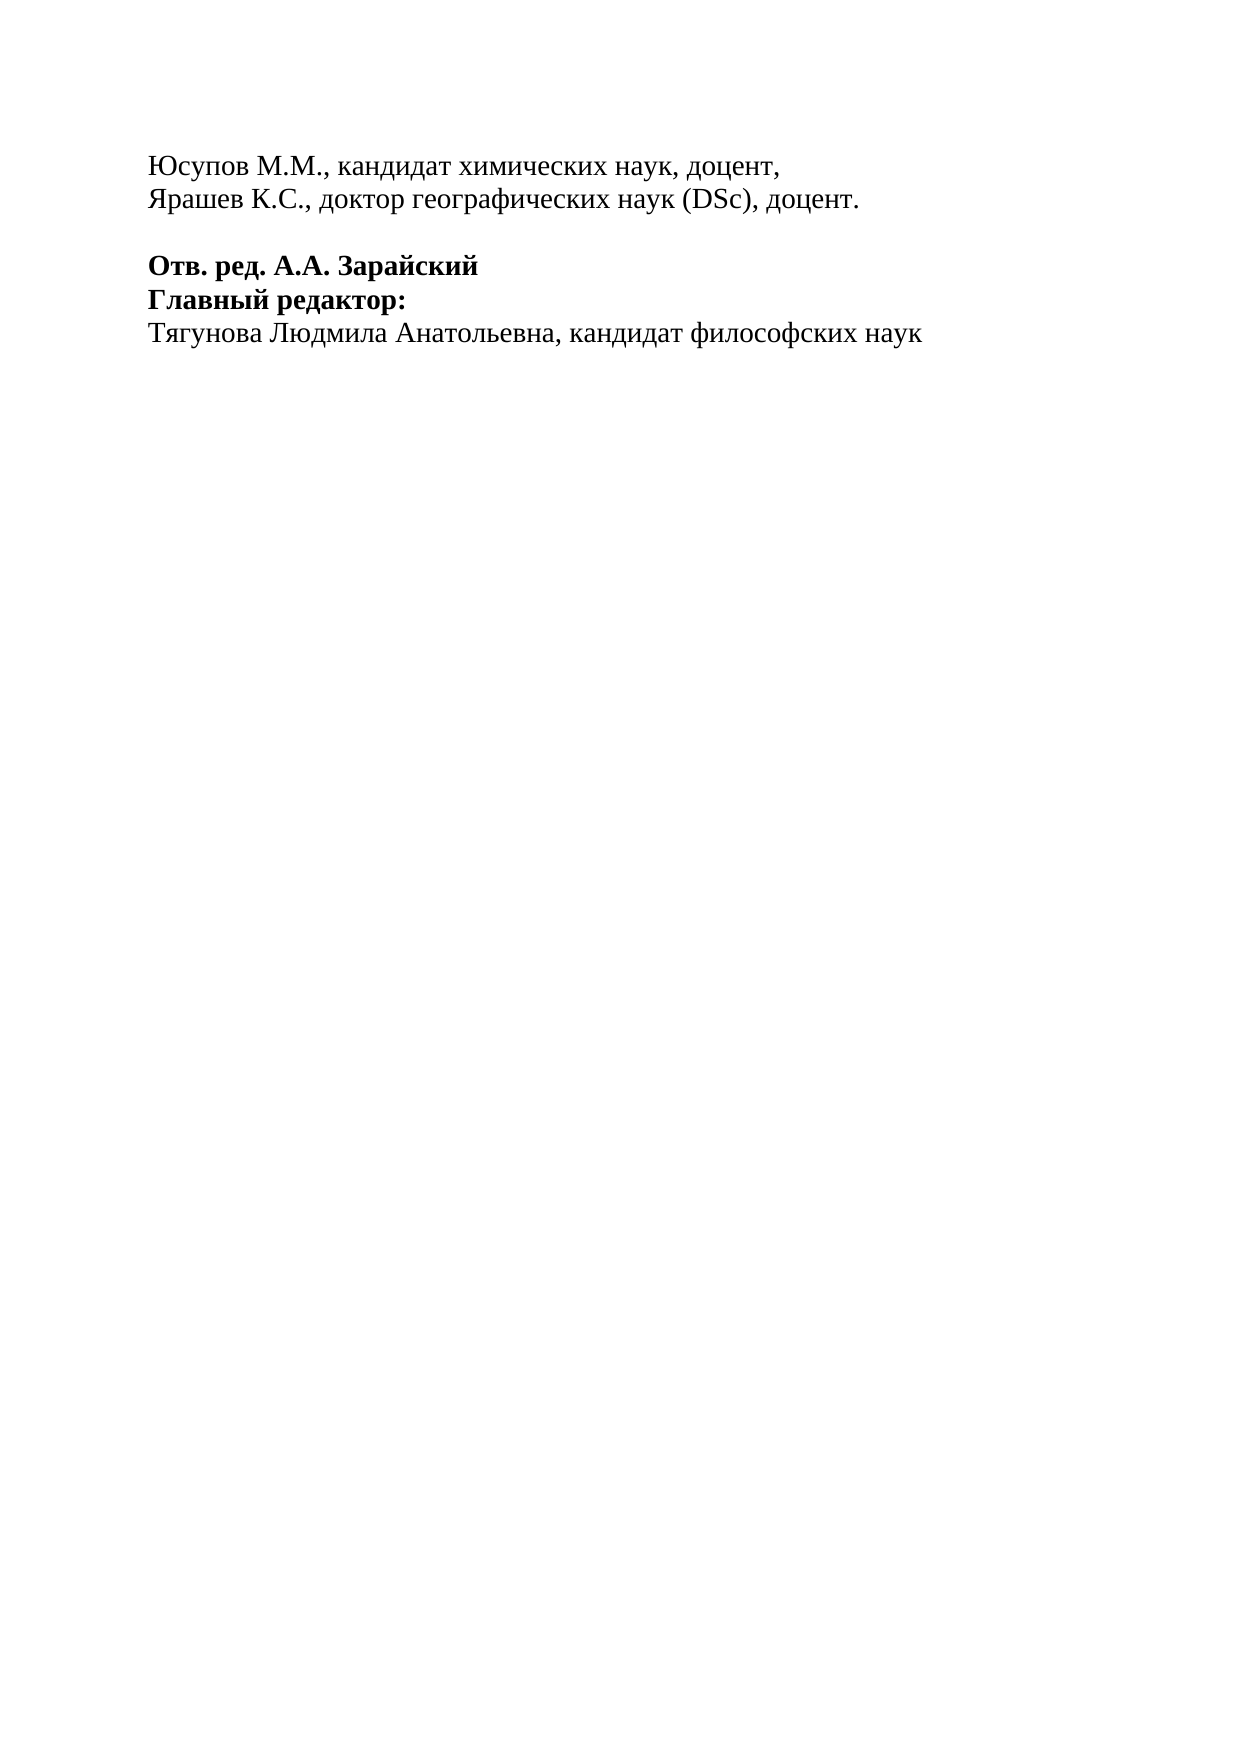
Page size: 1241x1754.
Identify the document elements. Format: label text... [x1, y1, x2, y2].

text Ярашев К.С., доктор географических наук (DSc), доцент. [148, 181, 1092, 215]
text Главный редактор: [148, 282, 1092, 315]
text Отв. ред. А.А. Зарайский [148, 248, 1092, 282]
text Юсупов М.М., кандидат химических наук, доцент, [148, 148, 1092, 181]
text Тягунова Людмила Анатольевна, кандидат философских наук [148, 315, 1092, 349]
